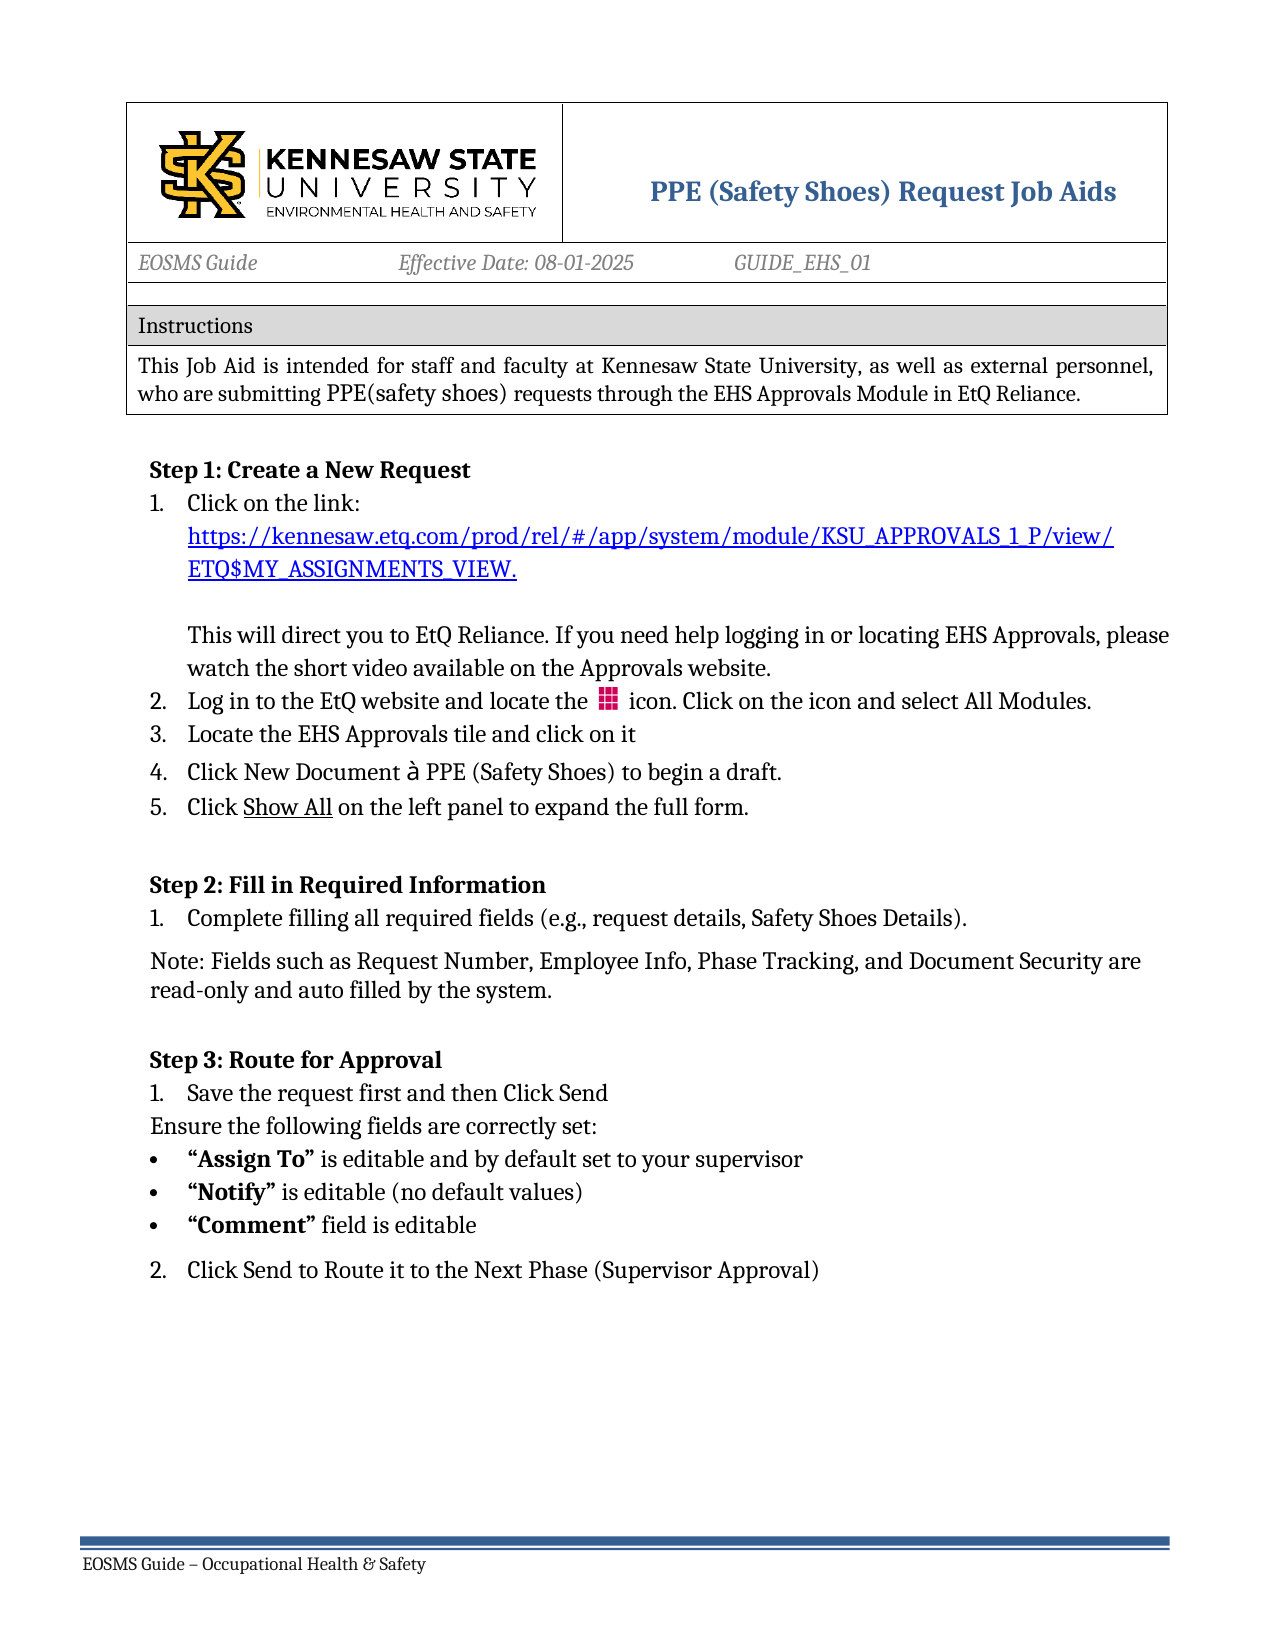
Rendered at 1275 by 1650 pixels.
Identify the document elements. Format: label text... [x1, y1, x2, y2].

list “Assign To” is editable and by default set to your supervisor [150, 1145, 1181, 1174]
list “Comment” field is editable [150, 1211, 1181, 1240]
text Note: Fields such as Request Number, Employee Info, Phase Tracking, and Document Security are read-only and auto filled by the system. [150, 947, 1181, 1004]
table_cell This Job Aid is intended for staff and faculty at Kennesaw State University, as well as external personnel, who are submitting PPE(safety shoes) requests through the EHS Approvals Module in EtQ Reliance. [127, 345, 1167, 414]
list Click Show All on the left panel to expand the full form. [150, 792, 1181, 821]
list “Notify” is editable (no default values) [150, 1178, 1181, 1207]
table_cell Instructions [127, 305, 1167, 345]
table_cell EOSMS Guide Effective Date: 08-01-2025 GUIDE_EHS_01 [127, 242, 1167, 282]
list Locate the EHS Approvals tile and click on it [150, 720, 1181, 749]
list Save the request first and then Click Send [150, 1079, 1181, 1108]
list Click New Document à PPE (Safety Shoes) to begin a draft. [150, 753, 1181, 787]
picture [598, 687, 618, 710]
list Complete filling all required fields (e.g., request details, Safety Shoes Details). [150, 904, 1181, 933]
table_cell [127, 282, 1167, 305]
list This will direct you to EtQ Reliance. If you need help logging in or locating EHS Approvals, please watch the short video available on the Approvals website. [187, 621, 1181, 683]
text Step 1: Create a New Request [150, 456, 1181, 485]
list Click on the link: https://kennesaw.etq.com/prod/rel/#/app/system/module/KSU_APPROVALS_1_P/view/ETQ$MY_ASSIGNMENTS_VIEW. [150, 489, 1181, 584]
picture [138, 112, 551, 236]
text Ensure the following fields are correctly set: [150, 1112, 1181, 1141]
table_header PPE (Safety Shoes) Request Job Aids [563, 103, 1167, 242]
list Log in to the EtQ website and locate the icon. Click on the icon and select All Modules. [150, 687, 1181, 716]
text Step 3: Route for Approval [150, 1046, 1181, 1074]
table_header [127, 103, 562, 242]
text Step 2: Fill in Required Information [150, 871, 1181, 900]
list Click Send to Route it to the Next Phase (Supervisor Approval) [150, 1256, 1181, 1285]
